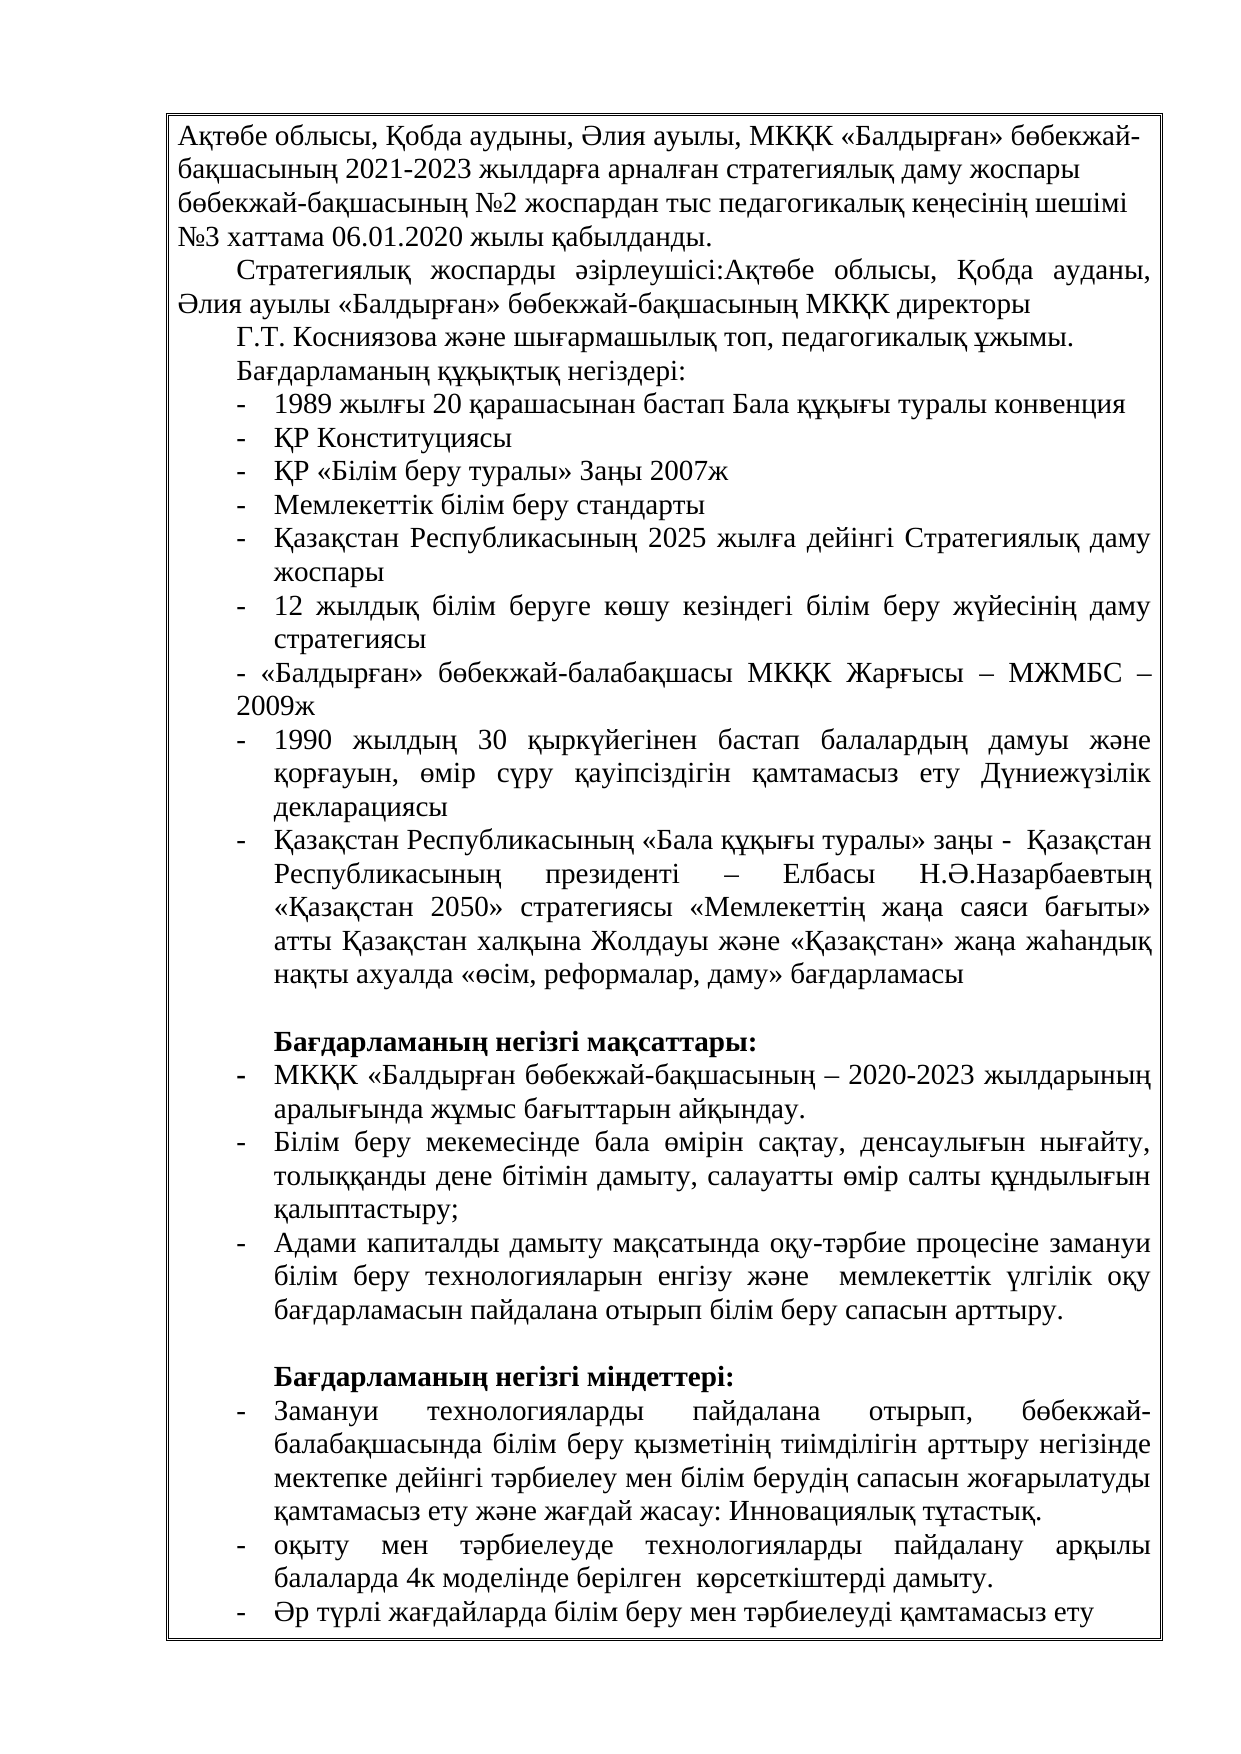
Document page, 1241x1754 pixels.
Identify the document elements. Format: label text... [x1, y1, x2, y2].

text Бағдарламаның негізгі мақсаттары: [274, 1024, 1152, 1057]
text - «Балдырған» бөбекжай-балабақшасы МКҚК Жарғысы – МЖМБС – 2009ж [236, 655, 1152, 722]
list Қазақстан Республикасының «Бала құқығы туралы» заңы - Қазақстан Республикасының президенті – Елбасы Н.Ә.Назарбаевтың «Қазақстан 2050» стратегиясы «Мемлекеттің жаңа саяси бағыты» атты Қазақстан халқына Жолдауы және «Қазақстан» жаңа жаhандық нақты ахуалда «өсім, реформалар, даму» бағдарламасы [236, 822, 1152, 990]
text Бағдарламаның негізгі міндеттері: [274, 1359, 1152, 1393]
list ҚР «Білім беру туралы» Заңы 2007ж [236, 453, 1152, 487]
text Г.Т. Косниязова және шығармашылық топ, педагогикалық ұжымы. [177, 319, 1152, 353]
list 1990 жылдың 30 қыркүйегінен бастап балалардың дамуы және қорғауын, өмір сүру қауіпсіздігін қамтамасыз ету Дүниежүзілік декларациясы [236, 722, 1152, 822]
list 1989 жылғы 20 қарашасынан бастап Бала құқығы туралы конвенция [236, 386, 1152, 420]
list Адами капиталды дамыту мақсатында оқу-тәрбие процесіне замануи білім беру технологияларын енгізу және мемлекеттік үлгілік оқу бағдарламасын пайдалана отырып білім беру сапасын арттыру. [236, 1225, 1152, 1326]
list Білім беру мекемесінде бала өмірін сақтау, денсаулығын нығайту, толыққанды дене бітімін дамыту, салауатты өмір салты құндылығын қалыптастыру; [236, 1124, 1152, 1225]
list 12 жылдық білім беруге көшу кезіндегі білім беру жүйесінің даму стратегиясы [236, 588, 1152, 655]
text Стратегиялық жоспарды әзірлеушісі:Ақтөбе облысы, Қобда ауданы, Әлия ауылы «Балдырған» бөбекжай-бақшасының МКҚК директоры [177, 252, 1152, 319]
text Бағдарламаның құқықтық негіздері: [177, 353, 1152, 386]
list ҚР Конституциясы [236, 420, 1152, 453]
text Ақтөбе облысы, Қобда аудыны, Әлия ауылы, МКҚК «Балдырған» бөбекжай-бақшасының 2021-2023 жылдарға арналған стратегиялық даму жоспары бөбекжай-бақшасының №2 жоспардан тыс педагогикалық кеңесінің шешімі №3 хаттама 06.01.2020 жылы қабылданды. [177, 118, 1152, 252]
list оқыту мен тәрбиелеуде технологияларды пайдалану арқылы балаларда 4к моделінде берілген көрсеткіштерді дамыту. [236, 1527, 1152, 1594]
list Әр түрлі жағдайларда білім беру мен тәрбиелеуді қамтамасыз ету [236, 1594, 1152, 1627]
list Мемлекеттік білім беру стандарты [236, 487, 1152, 521]
list Замануи технологияларды пайдалана отырып, бөбекжай-балабақшасында білім беру қызметінің тиімділігін арттыру негізінде мектепке дейінгі тәрбиелеу мен білім берудің сапасын жоғарылатуды қамтамасыз ету және жағдай жасау: Инновациялық тұтастық. [236, 1393, 1152, 1527]
list Қазақстан Республикасының 2025 жылға дейінгі Стратегиялық даму жоспары [236, 521, 1152, 588]
list МКҚК «Балдырған бөбекжай-бақшасының – 2020-2023 жылдарының аралығында жұмыс бағыттарын айқындау. [236, 1057, 1152, 1124]
